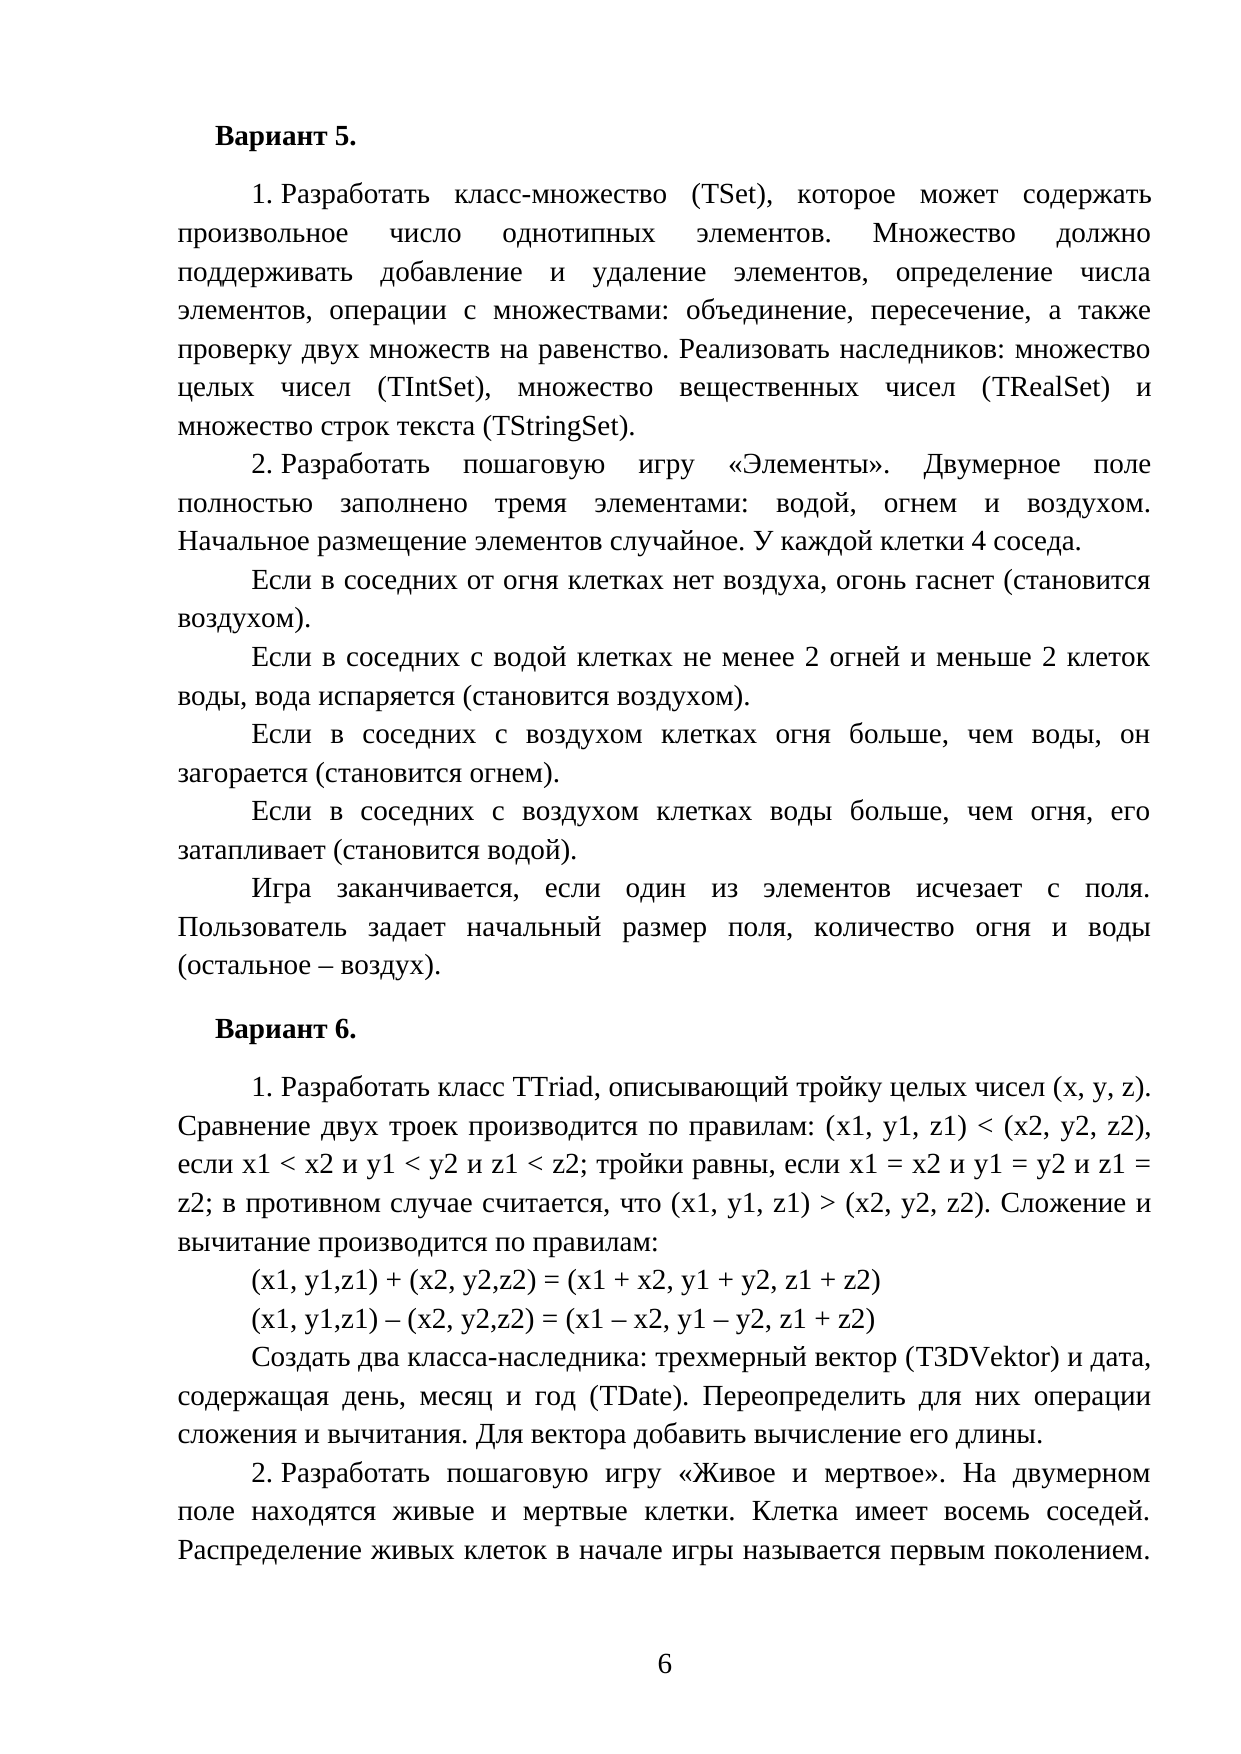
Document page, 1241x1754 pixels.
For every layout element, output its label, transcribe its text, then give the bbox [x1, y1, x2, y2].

text (x1, y1,z1) + (x2, y2,z2) = (x1 + x2, y1 + y2, z1 + z2) [251, 1262, 1152, 1296]
list Разработать класс TTriad, описывающий тройку целых чисел (x, y, z). Сравнение двух троек производится по правилам: (x1, y1, z1) < (x2, y2, z2), если x1 < x2 и y1 < y2 и z1 < z2; тройки равны, если x1 = x2 и y1 = y2 и z1 = z2; в противном случае считается, что (x1, y1, z1) > (x2, y2, z2). Сложение и вычитание производится по правилам: [177, 1069, 1152, 1257]
text (x1, y1,z1) – (x2, y2,z2) = (x1 – x2, y1 – y2, z1 + z2) [251, 1301, 1152, 1334]
text Если в соседних от огня клетках нет воздуха, огонь гаснет (становится воздухом). [177, 562, 1152, 634]
text Если в соседних с воздухом клетках огня больше, чем воды, он загорается (становится огнем). [177, 716, 1152, 788]
text Создать два класса-наследника: трехмерный вектор (T3DVektor) и дата, содержащая день, месяц и год (TDate). Переопределить для них операции сложения и вычитания. Для вектора добавить вычисление его длины. [177, 1339, 1152, 1450]
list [177, 1455, 1152, 1566]
text Игра заканчивается, если один из элементов исчезает с поля. Пользователь задает начальный размер поля, количество огня и воды (остальное – воздух). [177, 870, 1152, 981]
text Если в соседних с воздухом клетках воды больше, чем огня, его затапливает (становится водой). [177, 793, 1152, 865]
text Если в соседних с водой клетках не менее 2 огней и меньше 2 клеток воды, вода испаряется (становится воздухом). [177, 639, 1152, 711]
list Разработать пошаговую игру «Элементы». Двумерное поле полностью заполнено тремя элементами: водой, огнем и воздухом. Начальное размещение элементов случайное. У каждой клетки 4 соседа. [177, 446, 1152, 557]
list Разработать класс-множество (TSet), которое может содержать произвольное число однотипных элементов. Множество должно поддерживать добавление и удаление элементов, определение числа элементов, операции с множествами: объединение, пересечение, а также проверку двух множеств на равенство. Реализовать наследников: множество целых чисел (TIntSet), множество вещественных чисел (TRealSet) и множество строк текста (TStringSet). [177, 177, 1152, 441]
